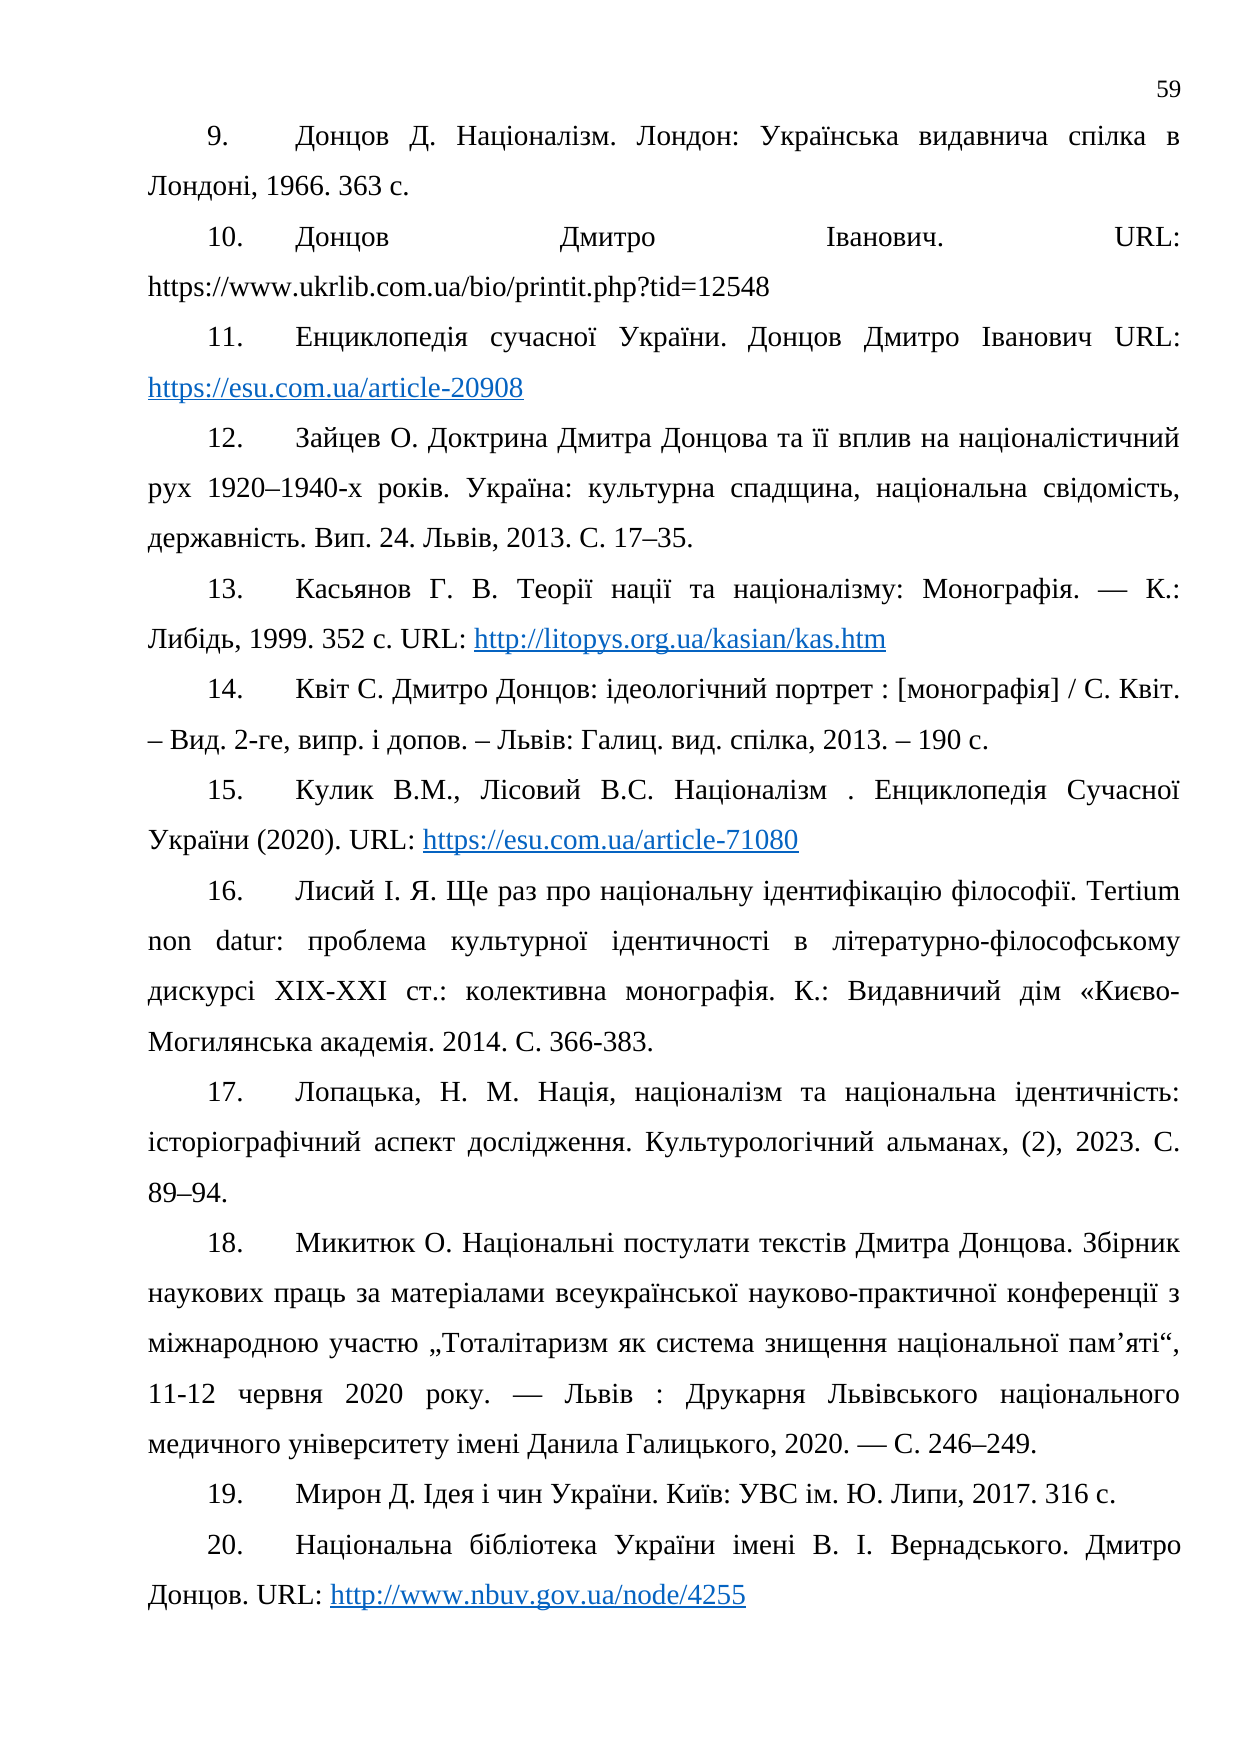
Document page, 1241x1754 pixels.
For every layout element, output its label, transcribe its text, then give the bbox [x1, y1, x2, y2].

list Зайцев О. Доктрина Дмитра Донцова та її вплив на націоналістичний рух 1920–1940-х років. Україна: культурна спадщина, національна свідомість, державність. Вип. 24. Львів, 2013. С. 17–35. [148, 420, 1181, 554]
list Лисий І. Я. Ще раз про національну ідентифікацію філософії. Tertium non datur: проблема культурної ідентичності в літературно-філософському дискурсі XIX-XXІ ст.: колективна монографія. К.: Видавничий дім «Києво-Могилянська академія. 2014. С. 366-383. [148, 873, 1181, 1057]
list Енциклопедія сучасної України. Донцов Дмитро Іванович URL: https://esu.com.ua/article-20908 [148, 319, 1181, 403]
list Мирон Д. Ідея і чин України. Київ: УВС ім. Ю. Липи, 2017. 316 с. [148, 1477, 1181, 1510]
list Донцов Д. Націоналізм. Лондон: Українська видавнича спілка в Лондоні, 1966. 363 с. [148, 118, 1181, 202]
list Кулик В.М., Лісовий В.С. Націоналізм . Енциклопедія Сучасної України (2020). URL: https://esu.com.ua/article-71080 [148, 772, 1181, 856]
list Національна бібліотека України імені В. І. Вернадського. Дмитро Донцов. URL: http://www.nbuv.gov.ua/node/4255 [148, 1527, 1181, 1611]
list Касьянов Г. В. Теорії нації та націоналізму: Монографія. — К.: Либідь, 1999. 352 с. URL: http://litopys.org.ua/kasian/kas.htm [148, 571, 1181, 655]
list Микитюк О. Національні постулати текстів Дмитра Донцова. Збірник наукових праць за матеріалами всеукраїнської науково-практичної конференції з міжнародною участю „Тоталітаризм як система знищення національної пам’яті“, 11-12 червня 2020 року. — Львів : Друкарня Львівського національного медичного університету імені Данила Галицького, 2020. — С. 246–249. [148, 1225, 1181, 1460]
list Лопацька, Н. М. Нація, націоналізм та національна ідентичність: історіографічний аспект дослідження. Культурологічний альманах, (2), 2023. С. 89–94. [148, 1074, 1181, 1208]
list Донцов Дмитро Іванович. URL: https://www.ukrlib.com.ua/bio/printit.php?tid=12548 [148, 219, 1181, 303]
list Квіт С. Дмитро Донцов: ідеологічний портрет : [монографія] / С. Квіт. – Вид. 2-ге, випр. і допов. – Львів: Галиц. вид. спілка, 2013. – 190 c. [148, 672, 1181, 755]
